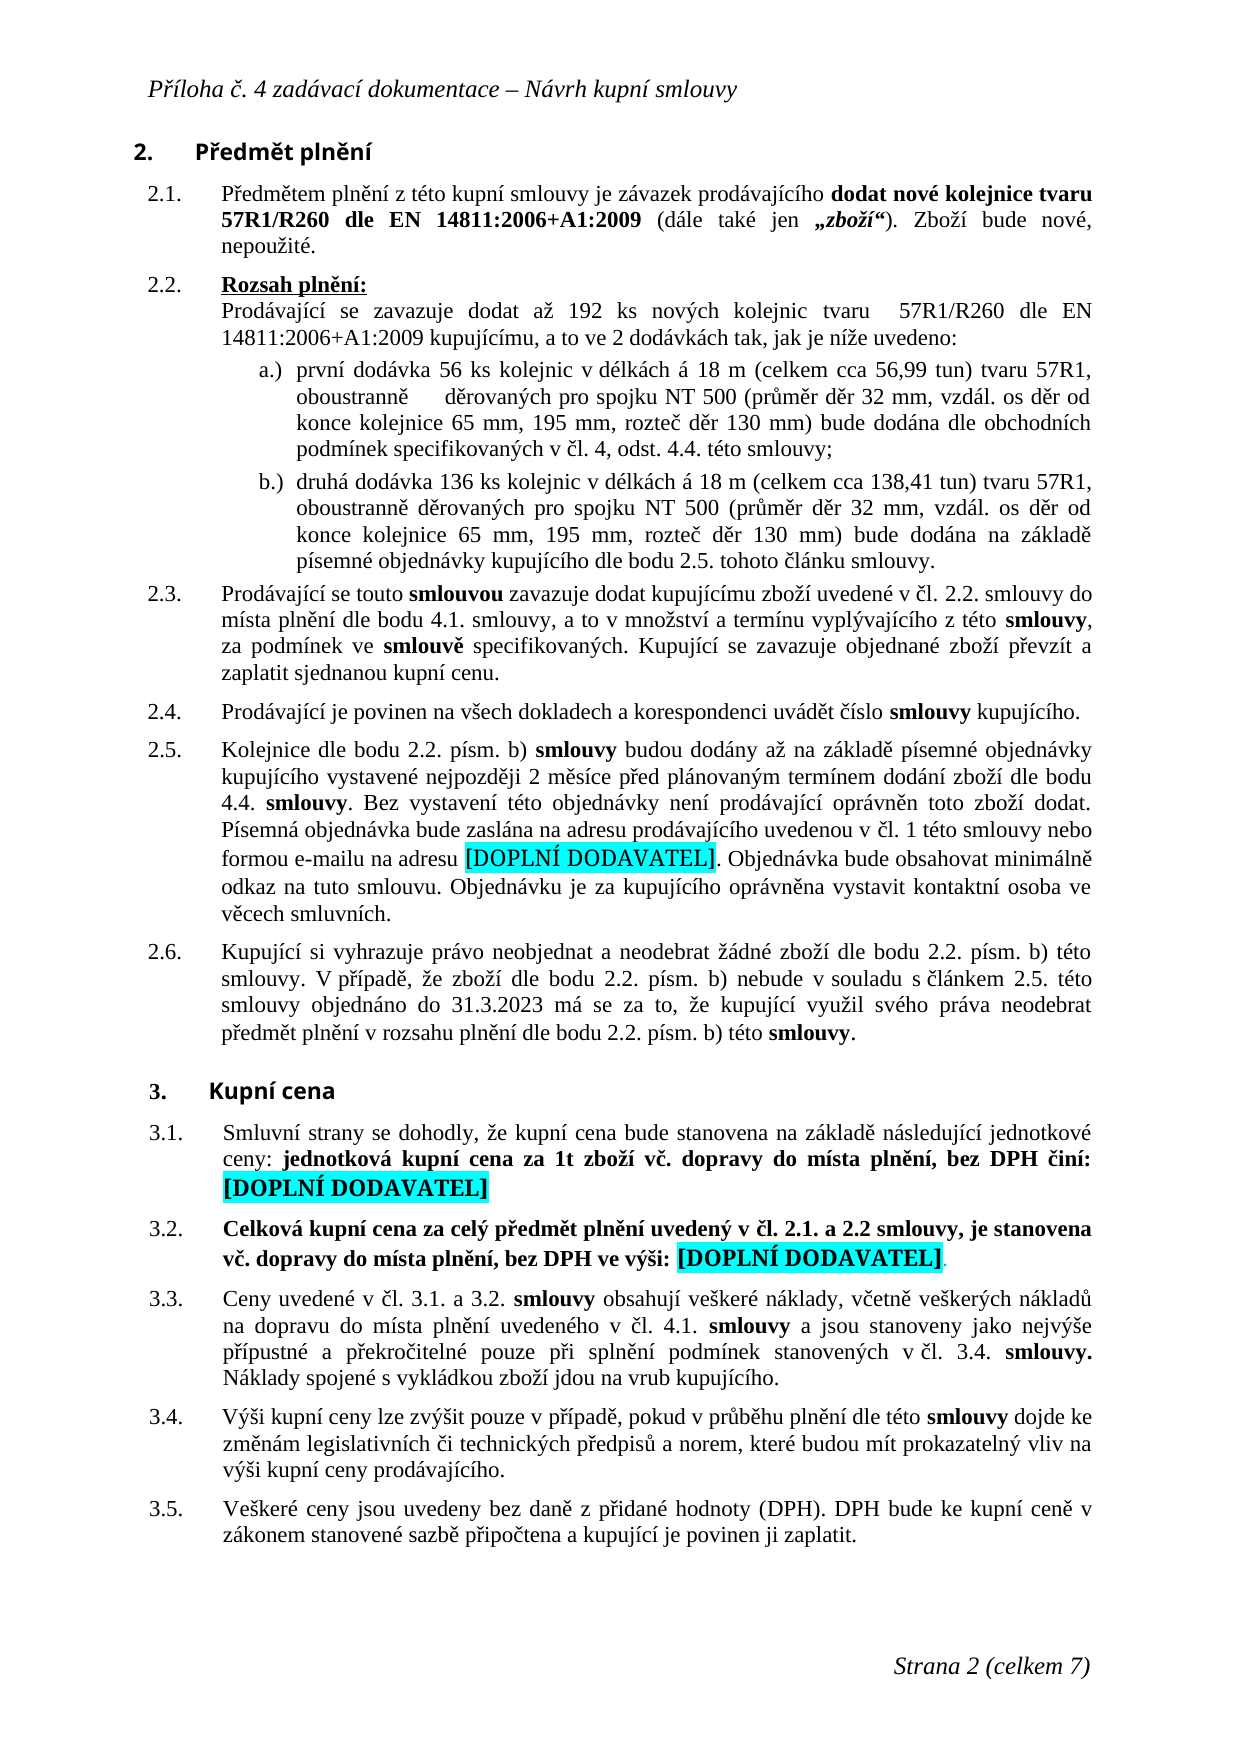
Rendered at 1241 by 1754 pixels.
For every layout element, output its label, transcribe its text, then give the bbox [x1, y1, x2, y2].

list Kolejnice dle bodu 2.2. písm. b) smlouvy budou dodány až na základě písemné objednávky kupujícího vystavené nejpozději 2 měsíce před plánovaným termínem dodání zboží dle bodu 4.4. smlouvy. Bez vystavení této objednávky není prodávající oprávněn toto zboží dodat. Písemná objednávka bude zaslána na adresu prodávajícího uvedenou v čl. 1 této smlouvy nebo formou e-mailu na adresu [DOPLNÍ DODAVATEL]. Objednávka bude obsahovat minimálně odkaz na tuto smlouvu. Objednávku je za kupujícího oprávněna vystavit kontaktní osoba ve věcech smluvních. [148, 737, 1092, 926]
list Prodávající je povinen na všech dokladech a korespondenci uvádět číslo smlouvy kupujícího. [147, 698, 1092, 724]
subtitle 2. Předmět plnění [74, 136, 1092, 167]
text Prodávající se zavazuje dodat až 192 ks nových kolejnic tvaru 57R1/R260 dle EN 14811:2006+A1:2009 kupujícímu, a to ve 2 dodávkách tak, jak je níže uvedeno: [221, 297, 1092, 350]
list Celková kupní cena za celý předmět plnění uvedený v čl. 2.1. a 2.2 smlouvy, je stanovena vč. dopravy do místa plnění, bez DPH ve výši: [DOPLNÍ DODAVATEL]. [149, 1215, 1092, 1273]
subtitle 3. Kupní cena [149, 1075, 1092, 1106]
list Prodávající se touto smlouvou zavazuje dodat kupujícímu zboží uvedené v čl. 2.2. smlouvy do místa plnění dle bodu 4.1. smlouvy, a to v množství a termínu vyplývajícího z této smlouvy, za podmínek ve smlouvě specifikovaných. Kupující se zavazuje objednané zboží převzít a zaplatit sjednanou kupní cenu. [147, 580, 1092, 685]
list Rozsah plnění: [147, 271, 1092, 297]
list Ceny uvedené v čl. 3.1. a 3.2. smlouvy obsahují veškeré náklady, včetně veškerých nákladů na dopravu do místa plnění uvedeného v čl. 4.1. smlouvy a jsou stanoveny jako nejvýše přípustné a překročitelné pouze při splnění podmínek stanovených v čl. 3.4. smlouvy. Náklady spojené s vykládkou zboží jdou na vrub kupujícího. [149, 1285, 1092, 1391]
list Výši kupní ceny lze zvýšit pouze v případě, pokud v průběhu plnění dle této smlouvy dojde ke změnám legislativních či technických předpisů a norem, které budou mít prokazatelný vliv na výši kupní ceny prodávajícího. [149, 1403, 1092, 1482]
list Smluvní strany se dohodly, že kupní cena bude stanovena na základě následující jednotkové ceny: jednotková kupní cena za 1t zboží vč. dopravy do místa plnění, bez DPH činí: [DOPLNÍ DODAVATEL] [149, 1119, 1092, 1203]
list Předmětem plnění z této kupní smlouvy je závazek prodávajícího dodat nové kolejnice tvaru 57R1/R260 dle EN 14811:2006+A1:2009 (dále také jen „zboží“). Zboží bude nové, nepoužité. [147, 179, 1092, 259]
list Kupující si vyhrazuje právo neobjednat a neodebrat žádné zboží dle bodu 2.2. písm. b) této smlouvy. V případě, že zboží dle bodu 2.2. písm. b) nebude v souladu s článkem 2.5. této smlouvy objednáno do 31.3.2023 má se za to, že kupující využil svého práva neodebrat předmět plnění v rozsahu plnění dle bodu 2.2. písm. b) této smlouvy. [148, 938, 1092, 1046]
list první dodávka 56 ks kolejnic v délkách á 18 m (celkem cca 56,99 tun) tvaru 57R1, oboustranně děrovaných pro spojku NT 500 (průměr děr 32 mm, vzdál. os děr od konce kolejnice 65 mm, 195 mm, rozteč děr 130 mm) bude dodána dle obchodních podmínek specifikovaných v čl. 4, odst. 4.4. této smlouvy; [259, 356, 1092, 462]
list druhá dodávka 136 ks kolejnic v délkách á 18 m (celkem cca 138,41 tun) tvaru 57R1, oboustranně děrovaných pro spojku NT 500 (průměr děr 32 mm, vzdál. os děr od konce kolejnice 65 mm, 195 mm, rozteč děr 130 mm) bude dodána na základě písemné objednávky kupujícího dle bodu 2.5. tohoto článku smlouvy. [259, 468, 1092, 573]
list Veškeré ceny jsou uvedeny bez daně z přidané hodnoty (DPH). DPH bude ke kupní ceně v zákonem stanovené sazbě připočtena a kupující je povinen ji zaplatit. [149, 1495, 1092, 1547]
